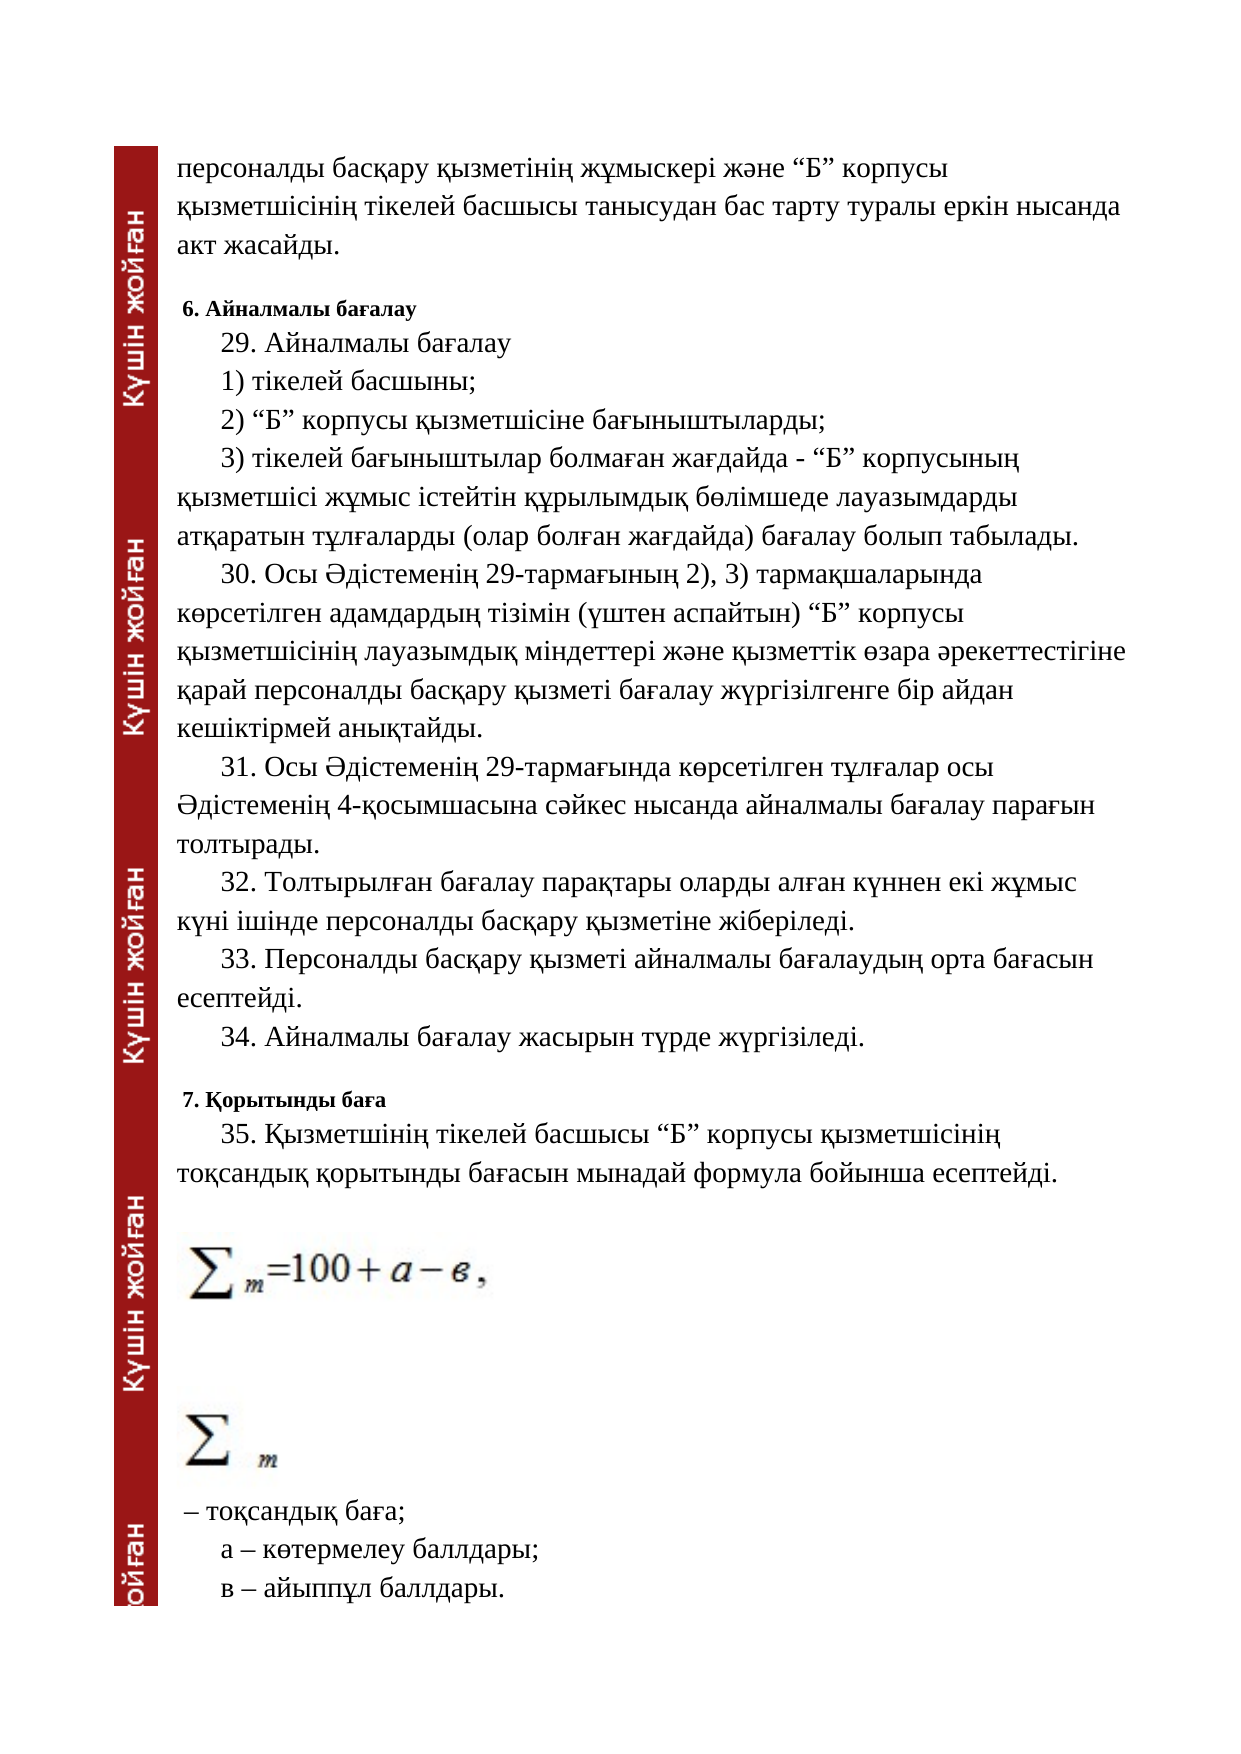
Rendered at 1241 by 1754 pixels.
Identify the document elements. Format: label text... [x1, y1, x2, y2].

picture [176, 1386, 285, 1489]
text 35. Қызметшінің тікелей басшысы “Б” корпусы қызметшісінің тоқсандық қорытынды бағасын мынадай формула бойынша есептейді. [112, 1116, 1128, 1227]
picture [114, 321, 158, 325]
picture [114, 1227, 158, 1493]
text 29. Айналмалы бағалау 1) тікелей басшыны; 2) “Б” корпусы қызметшісіне бағыныштыларды; 3) тікелей бағыныштылар болмаған жағдайда - “Б” корпусының қызметшісі жұмыс істейтін құрылымдық бөлімшеде лауазымдарды атқаратын тұлғаларды (олар болған жағдайда) бағалау болып табылады. 30. Осы Әдістеменің 29-тармағының 2), 3) тармақшаларында көрсетілген адамдардың тізімін (үштен аспайтын) “Б” корпусы қызметшісінің лауазымдық міндеттері және қызметтік өзара әрекеттестігіне қарай персоналды басқару қызметі бағалау жүргізілгенге бір айдан кешіктірмей анықтайды. 31. Осы Әдістеменің 29-тармағында көрсетілген тұлғалар осы Әдістеменің 4-қосымшасына сәйкес нысанда айналмалы бағалау парағын толтырады. 32. Толтырылған бағалау парақтары оларды алған күннен екі жұмыс күні ішінде персоналды басқару қызметіне жіберіледі. 33. Персоналды басқару қызметі айналмалы бағалаудың орта бағасын есептейді. 34. Айналмалы бағалау жасырын түрде жүргізіледі. [112, 325, 1128, 1082]
picture [176, 1232, 502, 1310]
picture [114, 146, 158, 150]
text 7. Қорытынды баға [112, 1086, 1128, 1113]
text 6. Айналмалы бағалау [112, 295, 1128, 321]
picture [114, 291, 158, 295]
picture [114, 1082, 158, 1086]
